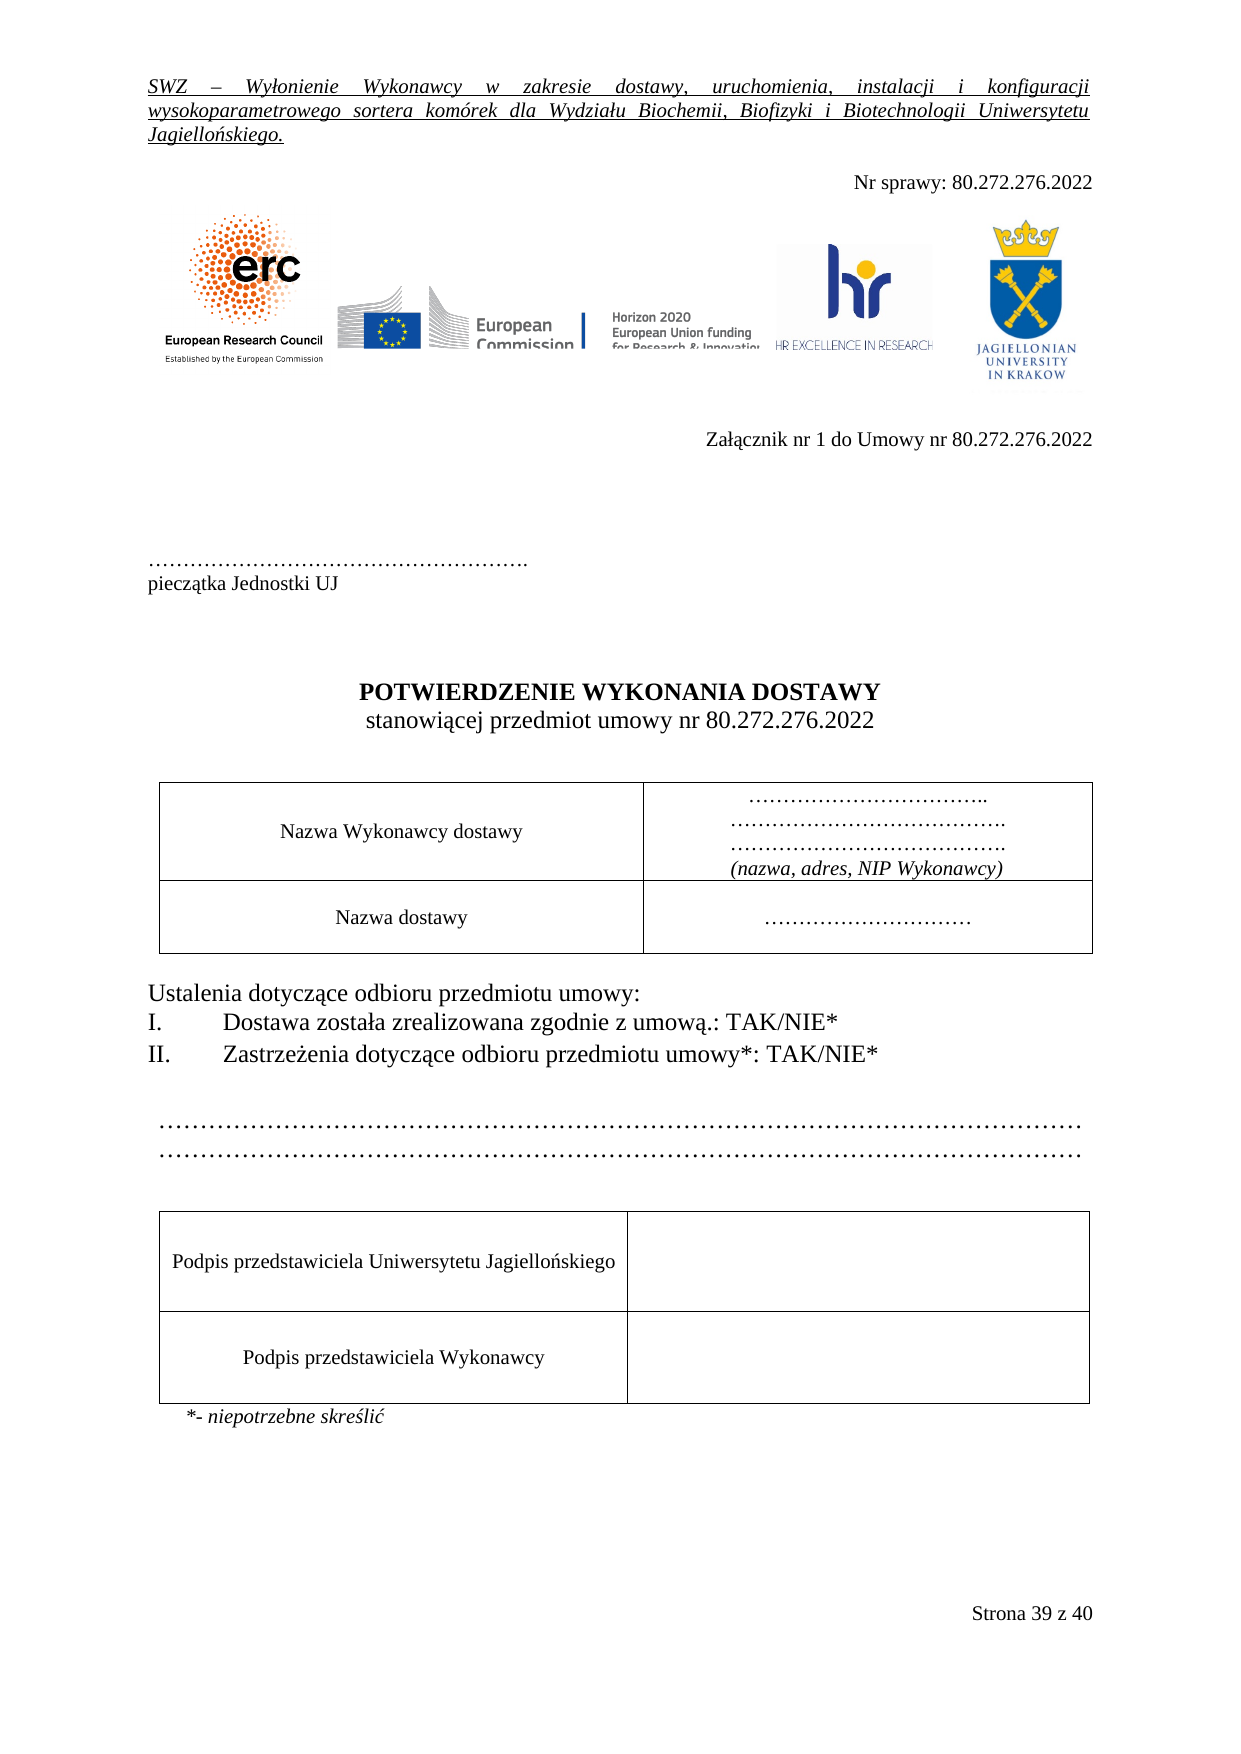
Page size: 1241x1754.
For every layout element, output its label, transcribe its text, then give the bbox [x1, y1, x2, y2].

table_header [628, 1212, 1089, 1311]
text pieczątka Jednostki UJ [148, 571, 1092, 595]
picture [159, 205, 331, 375]
picture [945, 207, 1105, 406]
list Zastrzeżenia dotyczące odbioru przedmiotu umowy*: TAK/NIE* [148, 1039, 1092, 1068]
text …………………………………………………………………………………………………………………………………………………………………………………………………… [148, 1106, 1092, 1163]
text Załącznik nr 1 do Umowy nr 80.272.276.2022 [148, 427, 1092, 451]
text Ustalenia dotyczące odbioru przedmiotu umowy: [148, 978, 1092, 1007]
text ………………………………………………. [148, 547, 1092, 571]
table_header Nazwa Wykonawcy dostawy [160, 783, 643, 879]
list Dostawa została zrealizowana zgodnie z umową.: TAK/NIE* [148, 1007, 1092, 1035]
table_header Podpis przedstawiciela Uniwersytetu Jagiellońskiego [160, 1212, 627, 1311]
picture [776, 244, 933, 350]
table_cell ………………………… [644, 881, 1092, 953]
text stanowiącej przedmiot umowy nr 80.272.276.2022 [148, 705, 1092, 734]
table_cell [628, 1312, 1089, 1403]
text POTWIERDZENIE WYKONANIA DOSTAWY [148, 677, 1092, 705]
table_cell Nazwa dostawy [160, 881, 643, 953]
picture [337, 286, 759, 349]
text *- niepotrzebne skreślić [185, 1404, 1092, 1428]
table_header …………………………….. …………………………………. …………………………………. (nazwa, adres, NIP Wykonawcy) [644, 783, 1092, 879]
table_cell Podpis przedstawiciela Wykonawcy [160, 1312, 627, 1403]
